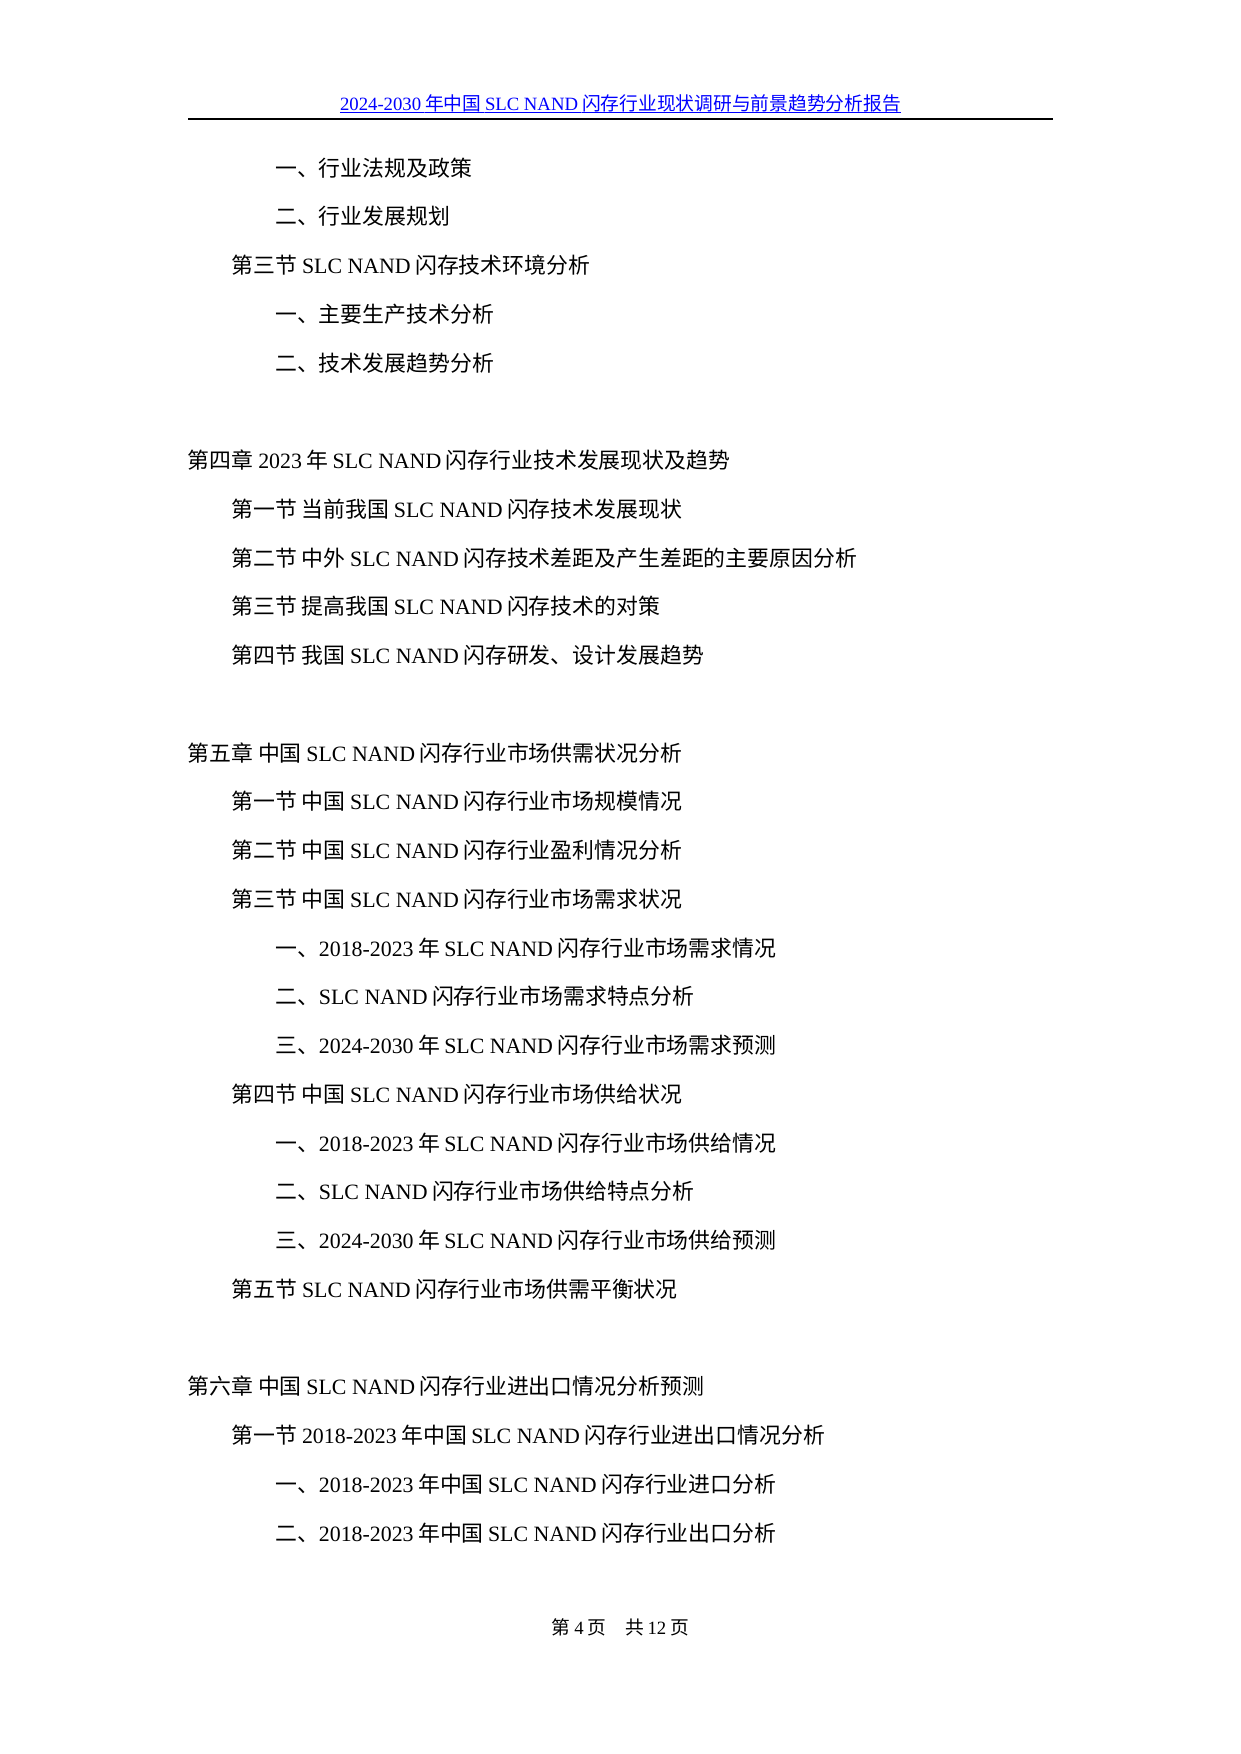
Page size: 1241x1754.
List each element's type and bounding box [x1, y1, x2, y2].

text [187, 150, 1053, 1548]
